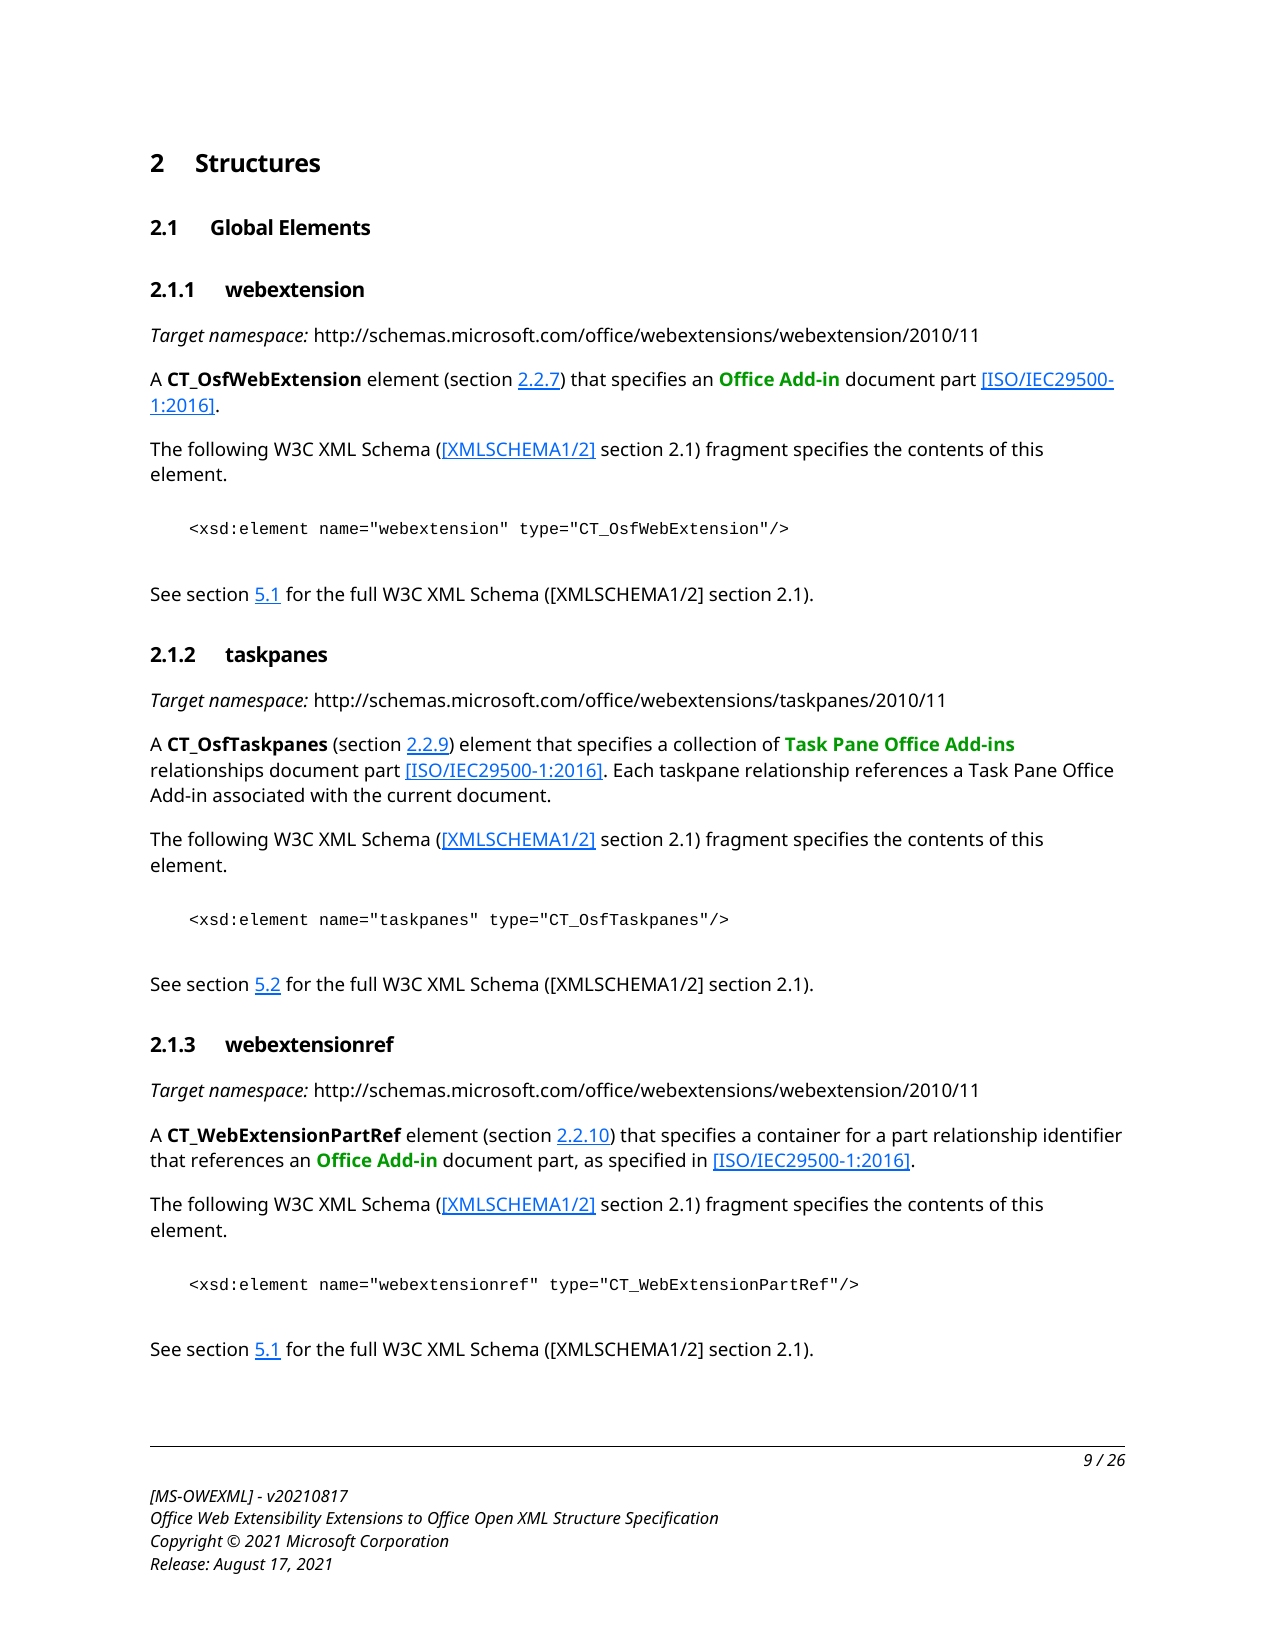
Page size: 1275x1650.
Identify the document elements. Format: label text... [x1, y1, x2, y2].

subtitle webextension [150, 275, 1125, 303]
text <xsd:element name="webextension" type="CT_OsfWebExtension"/> [175, 512, 1137, 550]
text Target namespace: http://schemas.microsoft.com/office/webextensions/webextension/2010/11 [150, 1078, 1125, 1103]
text A CT_OsfTaskpanes (section 2.2.9) element that specifies a collection of Task Pane Office Add-ins relationships document part [ISO/IEC29500-1:2016]. Each taskpane relationship references a Task Pane Office Add-in associated with the current document. [150, 731, 1125, 808]
text Target namespace: http://schemas.microsoft.com/office/webextensions/webextension/2010/11 [150, 322, 1125, 348]
subtitle taskpanes [150, 640, 1125, 668]
text See section 5.2 for the full W3C XML Schema ([XMLSCHEMA1/2] section 2.1). [150, 972, 1125, 997]
text See section 5.1 for the full W3C XML Schema ([XMLSCHEMA1/2] section 2.1). [150, 1337, 1125, 1362]
text The following W3C XML Schema ([XMLSCHEMA1/2] section 2.1) fragment specifies the contents of this element. [150, 827, 1125, 878]
text A CT_OsfWebExtension element (section 2.2.7) that specifies an Office Add-in document part [ISO/IEC29500-1:2016]. [150, 366, 1125, 417]
subtitle Structures [150, 146, 1125, 180]
text A CT_WebExtensionPartRef element (section 2.2.10) that specifies a container for a part relationship identifier that references an Office Add-in document part, as specified in [ISO/IEC29500-1:2016]. [150, 1122, 1125, 1173]
text Target namespace: http://schemas.microsoft.com/office/webextensions/taskpanes/2010/11 [150, 687, 1125, 713]
text <xsd:element name="taskpanes" type="CT_OsfTaskpanes"/> [175, 903, 1137, 940]
text The following W3C XML Schema ([XMLSCHEMA1/2] section 2.1) fragment specifies the contents of this element. [150, 436, 1125, 487]
subtitle webextensionref [150, 1031, 1125, 1059]
text <xsd:element name="webextensionref" type="CT_WebExtensionPartRef"/> [175, 1268, 1137, 1305]
text The following W3C XML Schema ([XMLSCHEMA1/2] section 2.1) fragment specifies the contents of this element. [150, 1192, 1125, 1243]
subtitle Global Elements [150, 213, 1125, 242]
text See section 5.1 for the full W3C XML Schema ([XMLSCHEMA1/2] section 2.1). [150, 581, 1125, 607]
